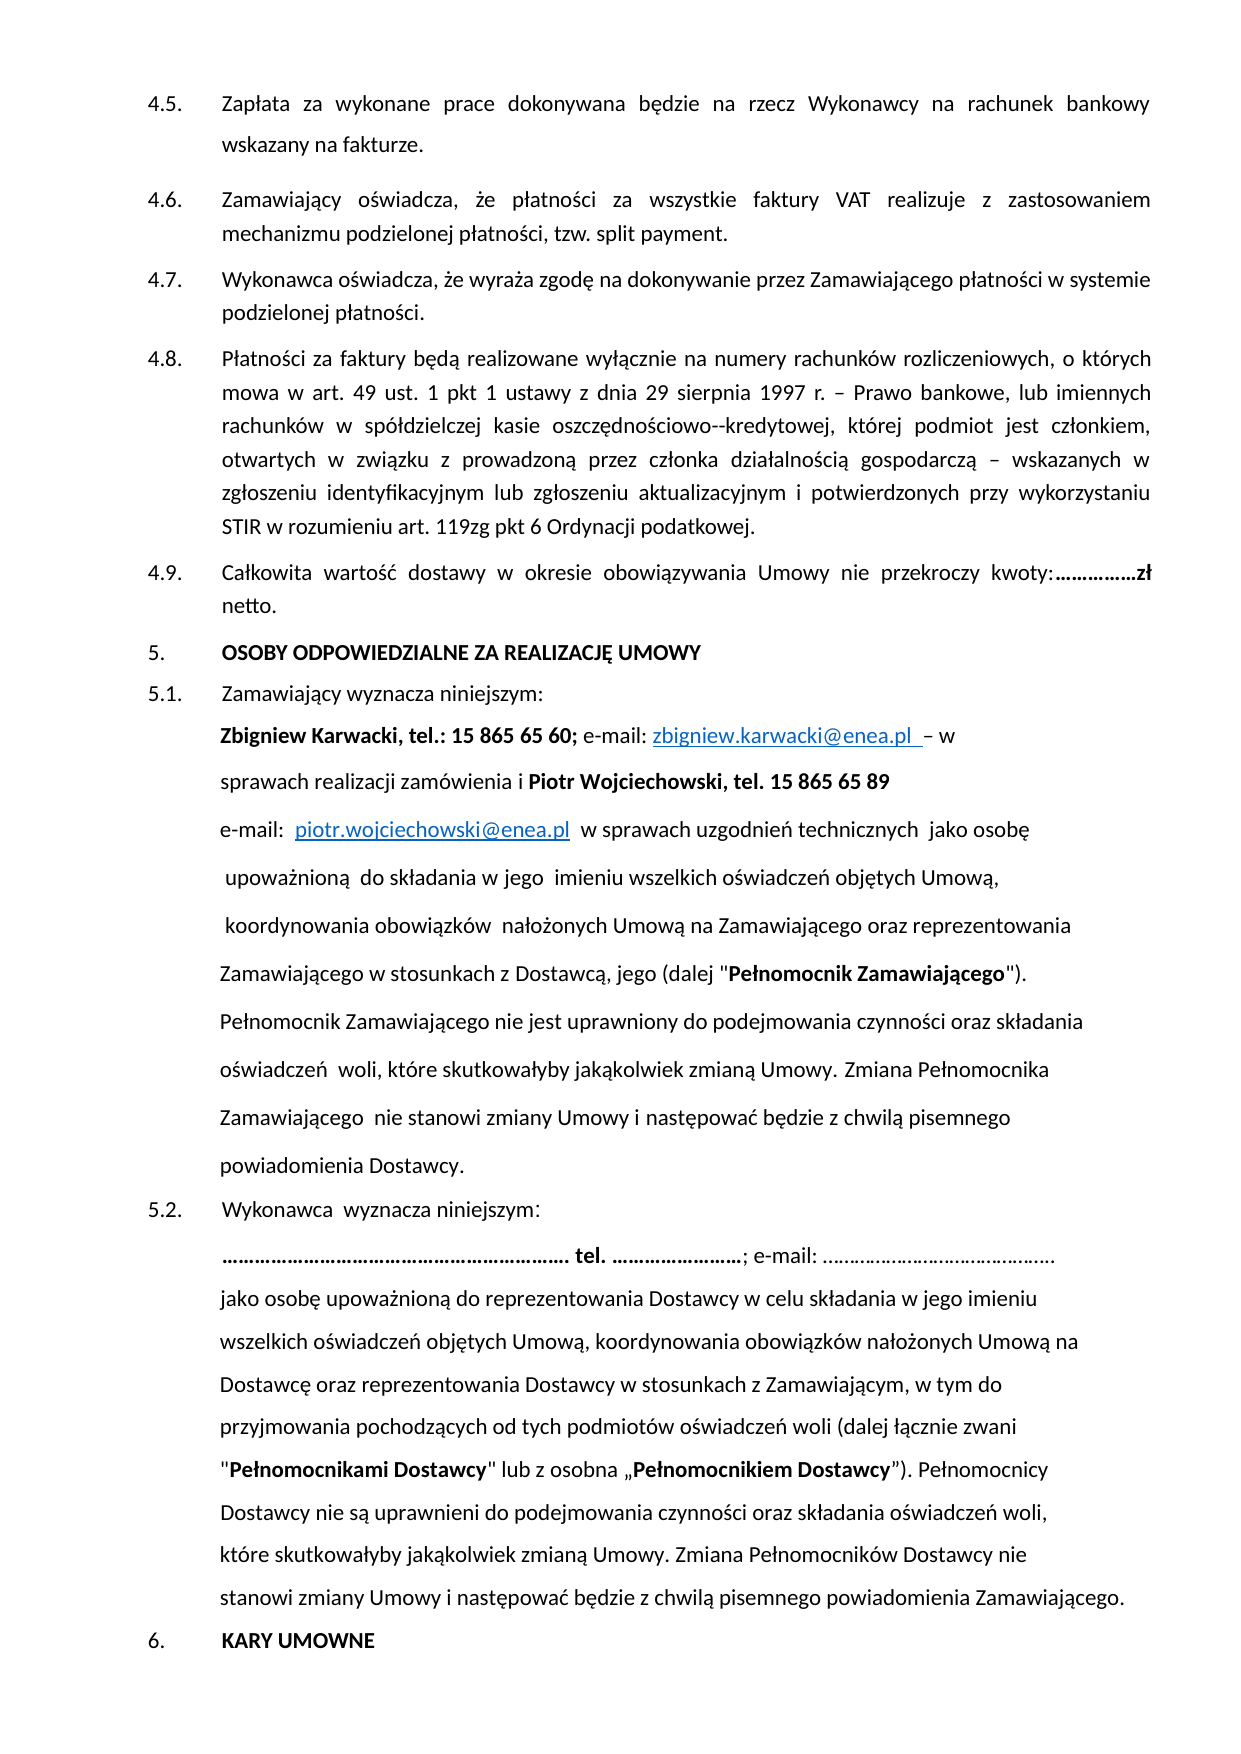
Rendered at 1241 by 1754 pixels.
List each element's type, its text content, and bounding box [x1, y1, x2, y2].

subtitle Zamawiający oświadcza, że płatności za wszystkie faktury VAT realizuje z zastosowaniem mechanizmu podzielonej płatności, tzw. split payment. [148, 185, 1152, 247]
text e-mail: piotr.wojciechowski@enea.pl w sprawach uzgodnień technicznych jako osobę [148, 812, 1152, 843]
text "Pełnomocnikami Dostawcy" lub z osobna „Pełnomocnikiem Dostawcy”). Pełnomocnicy [148, 1455, 1152, 1483]
text powiadomienia Dostawcy. [148, 1148, 1152, 1179]
subtitle Wykonawca wyznacza niniejszym: [148, 1196, 1152, 1223]
subtitle Wykonawca oświadcza, że wyraża zgodę na dokonywanie przez Zamawiającego płatności w systemie podzielonej płatności. [148, 265, 1152, 326]
text upoważnioną do składania w jego imieniu wszelkich oświadczeń objętych Umową, [148, 860, 1152, 891]
text Pełnomocnik Zamawiającego nie jest uprawniony do podejmowania czynności oraz składania [148, 1004, 1152, 1035]
text jako osobę upoważnioną do reprezentowania Dostawcy w celu składania w jego imieniu [148, 1284, 1152, 1312]
text stanowi zmiany Umowy i następować będzie z chwilą pisemnego powiadomienia Zamawiającego. [148, 1583, 1196, 1611]
text wszelkich oświadczeń objętych Umową, koordynowania obowiązków nałożonych Umową na [148, 1327, 1152, 1355]
text koordynowania obowiązków nałożonych Umową na Zamawiającego oraz reprezentowania [148, 908, 1152, 939]
text oświadczeń woli, które skutkowałyby jakąkolwiek zmianą Umowy. Zmiana Pełnomocnika [148, 1052, 1152, 1083]
text ………………………………………………………. tel. ……………………; e-mail: …………………………………….. [222, 1242, 1152, 1269]
subtitle KAry UMOWNE [148, 1626, 1152, 1654]
text przyjmowania pochodzących od tych podmiotów oświadczeń woli (dalej łącznie zwani [148, 1412, 1152, 1440]
subtitle Płatności za faktury będą realizowane wyłącznie na numery rachunków rozliczeniowych, o których mowa w art. 49 ust. 1 pkt 1 ustawy z dnia 29 sierpnia 1997 r. – Prawo bankowe, lub imiennych rachunków w spółdzielczej kasie oszczędnościowo--kredytowej, której podmiot jest członkiem, otwartych w związku z prowadzoną przez członka działalnością gospodarczą – wskazanych w zgłoszeniu identyfikacyjnym lub zgłoszeniu aktualizacyjnym i potwierdzonych przy wykorzystaniu STIR w rozumieniu art. 119zg pkt 6 Ordynacji podatkowej. [148, 344, 1152, 540]
text które skutkowałyby jakąkolwiek zmianą Umowy. Zmiana Pełnomocników Dostawcy nie [148, 1541, 1152, 1568]
text Zamawiającego w stosunkach z Dostawcą, jego (dalej "Pełnomocnik Zamawiającego"). [148, 956, 1152, 987]
subtitle Całkowita wartość dostawy w okresie obowiązywania Umowy nie przekroczy kwoty:……………zł netto. [148, 558, 1152, 619]
subtitle OSOBY ODPOWIEDZIALNE ZA REALIZACJĘ UMOWY [148, 638, 1152, 666]
text Dostawcy nie są uprawnieni do podejmowania czynności oraz składania oświadczeń woli, [148, 1498, 1152, 1526]
text sprawach realizacji zamówienia i Piotr Wojciechowski, tel. 15 865 65 89 [148, 764, 1152, 796]
text Zbigniew Karwacki, tel.: 15 865 65 60; e-mail: zbigniew.karwacki@enea.pl – w [148, 722, 1152, 749]
text Zamawiającego nie stanowi zmiany Umowy i następować będzie z chwilą pisemnego [148, 1100, 1152, 1131]
text Dostawcę oraz reprezentowania Dostawcy w stosunkach z Zamawiającym, w tym do [148, 1370, 1152, 1398]
subtitle Zamawiający wyznacza niniejszym: [148, 679, 1152, 708]
subtitle Zapłata za wykonane prace dokonywana będzie na rzecz Wykonawcy na rachunek bankowy wskazany na fakturze. [148, 89, 1152, 159]
